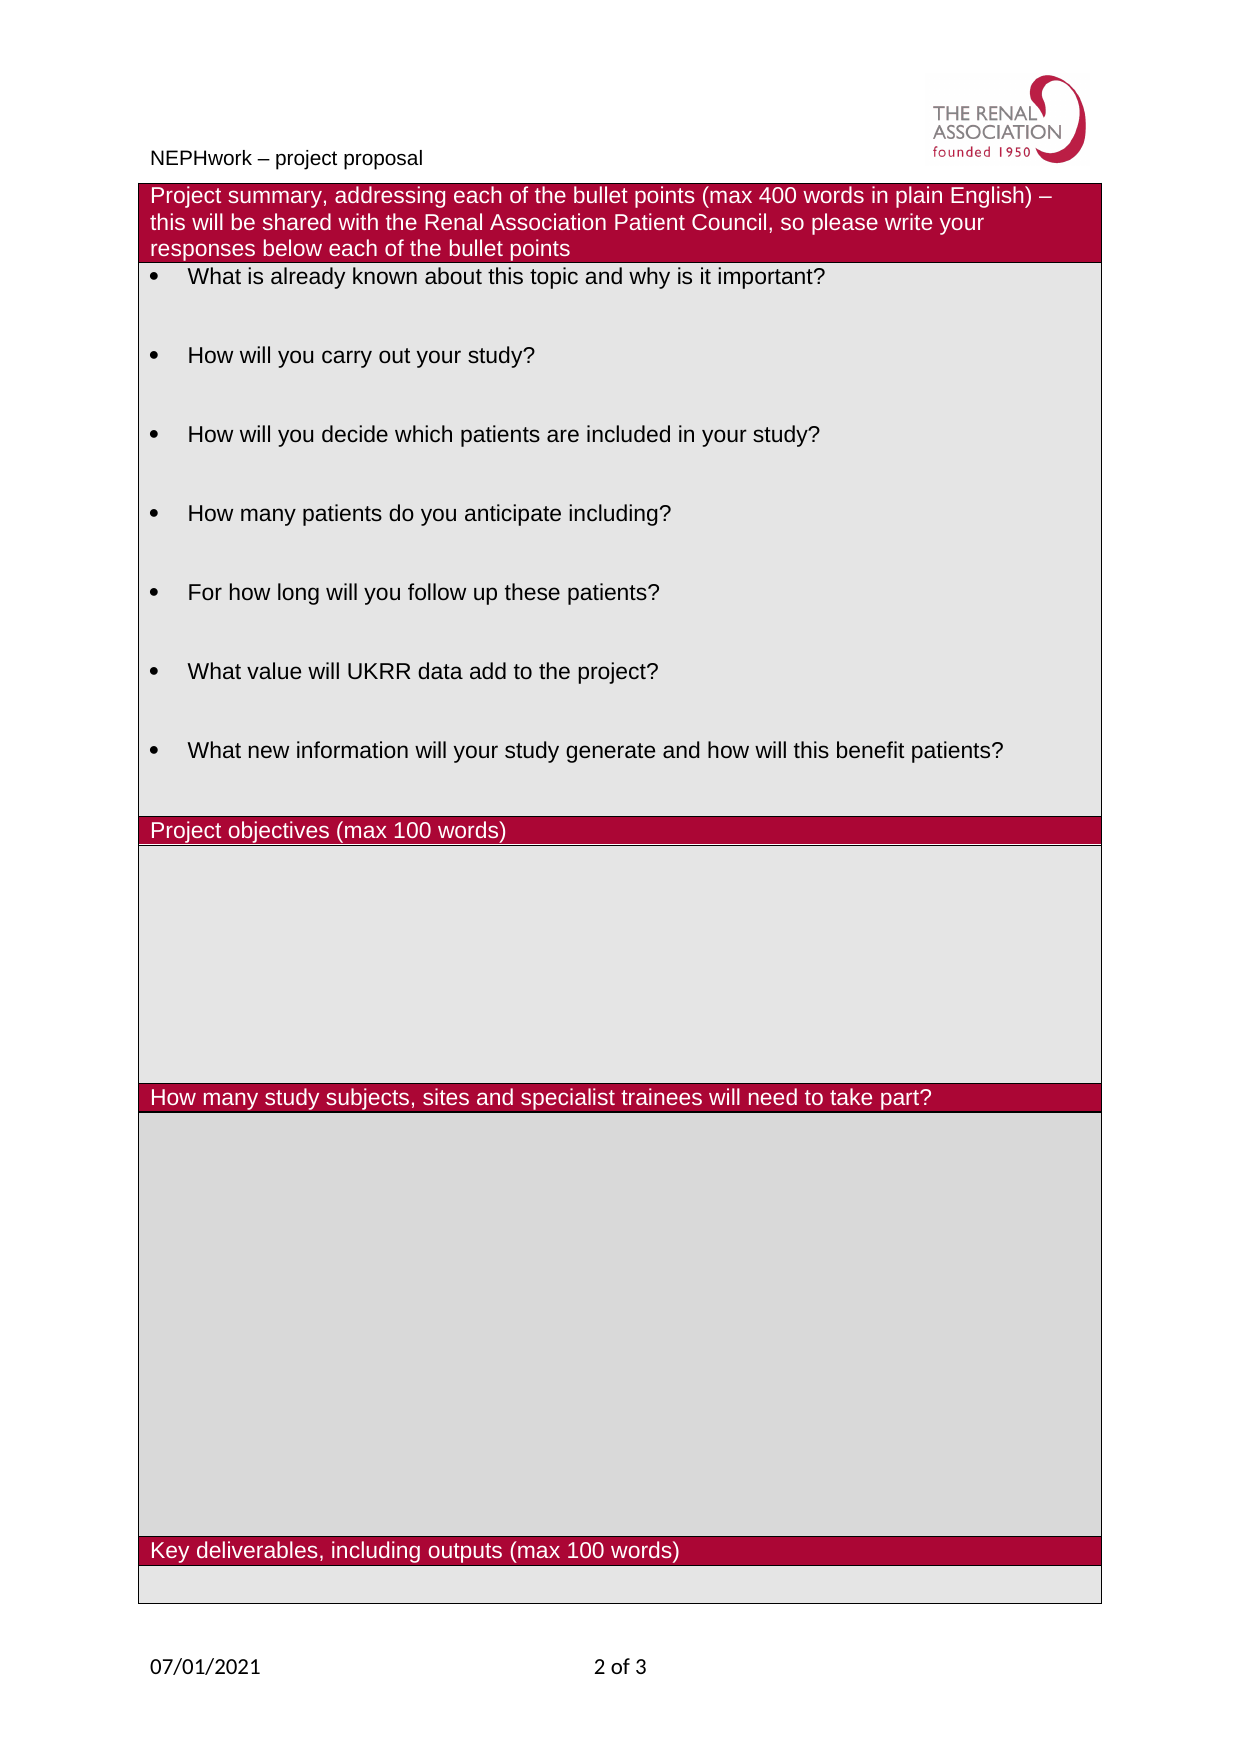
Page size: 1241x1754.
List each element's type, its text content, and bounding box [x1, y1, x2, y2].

picture [924, 73, 1091, 166]
table_cell [139, 1566, 1101, 1603]
table_cell Key deliverables, including outputs (max 100 words) [139, 1537, 1101, 1565]
table_cell [139, 1113, 1101, 1536]
table_cell Project summary, addressing each of the bullet points (max 400 words in plain English) – this will be shared with the Renal Association Patient Council, so please write your responses below each of the bullet points [139, 184, 1101, 262]
table_cell How many study subjects, sites and specialist trainees will need to take part? [139, 1084, 1101, 1111]
table_cell What is already known about this topic and why is it important? How will you carry out your study? How will you decide which patients are included in your study? How many patients do you anticipate including? For how long will you follow up these patients? What value will UKRR data add to the project? What new information will your study generate and how will this benefit patients? [139, 263, 1101, 816]
table_cell Project objectives (max 100 words) [139, 817, 1101, 844]
table_cell [139, 846, 1101, 1083]
